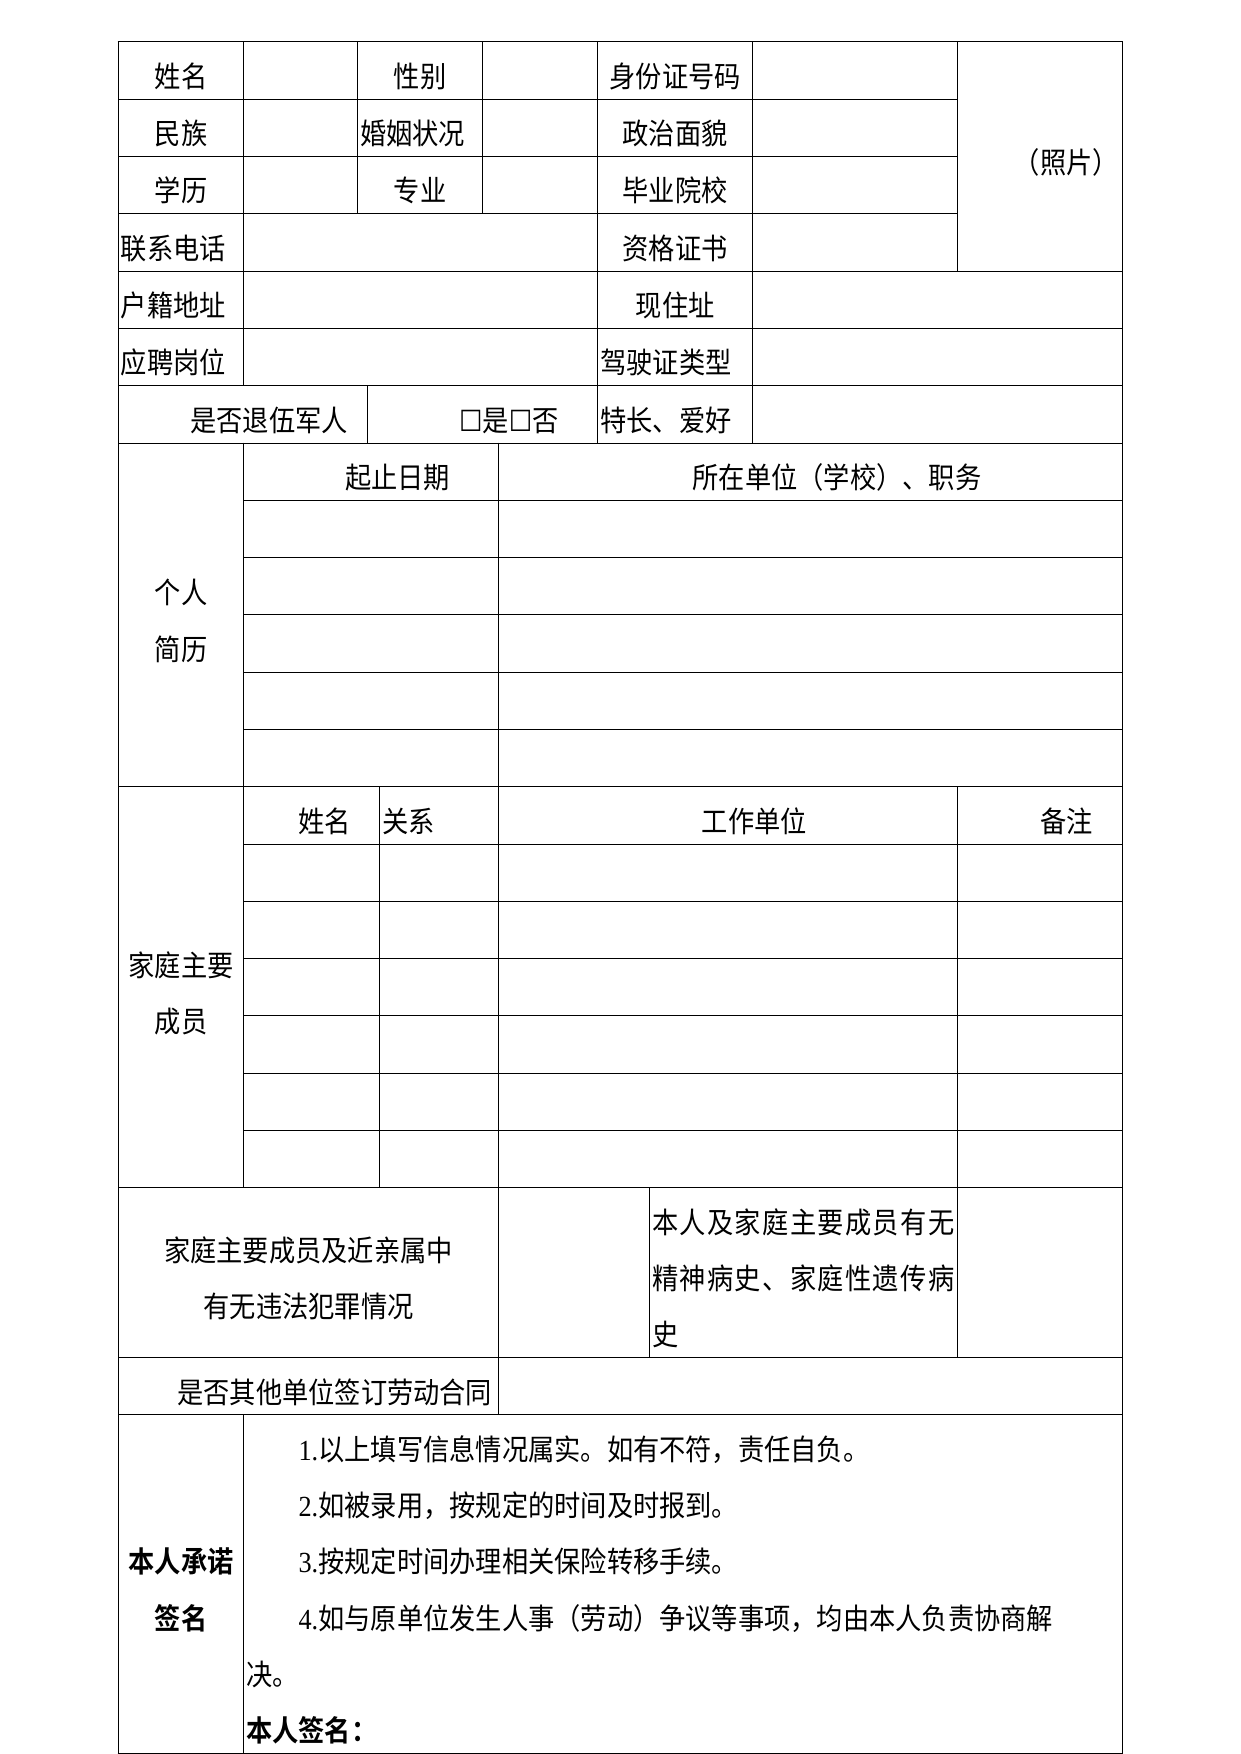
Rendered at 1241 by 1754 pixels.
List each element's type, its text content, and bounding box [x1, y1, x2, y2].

table_cell [380, 845, 498, 901]
table_cell 联系电话 [119, 214, 243, 271]
table_cell [380, 1016, 498, 1073]
table_cell [499, 673, 1122, 729]
table_cell [753, 214, 957, 271]
table_cell [244, 615, 498, 672]
table_cell [958, 1188, 1122, 1357]
table_cell [499, 615, 1122, 672]
table_cell [244, 214, 597, 271]
table_cell [753, 272, 1122, 328]
table_cell 1.以上填写信息情况属实。如有不符，责任自负。 2.如被录用，按规定的时间及时报到。 3.按规定时间办理相关保险转移手续。 4.如与原单位发生人事（劳动）争议等事项，均由本人负责协商解决。 本人签名： [244, 1415, 1122, 1753]
table_cell 特长、爱好 [598, 386, 752, 442]
table_cell [244, 272, 597, 328]
table_cell [244, 157, 357, 213]
table_cell [380, 1074, 498, 1130]
table_header 姓名 [119, 42, 243, 98]
table_cell [499, 902, 957, 958]
table_cell 驾驶证类型 [598, 329, 752, 385]
table_header 身份证号码 [598, 42, 752, 98]
table_cell [244, 673, 498, 729]
table_cell [499, 959, 957, 1015]
table_header [753, 42, 957, 98]
table_cell [244, 1074, 379, 1130]
table_cell [958, 1016, 1122, 1073]
table_cell [958, 845, 1122, 901]
table_cell [499, 1074, 957, 1130]
table_cell [244, 501, 498, 557]
table_cell [958, 959, 1122, 1015]
table_cell [380, 959, 498, 1015]
table_cell 现住址 [598, 272, 752, 328]
table_cell 家庭主要成员 [119, 787, 243, 1187]
table_cell 本人承诺 签名 [119, 1415, 243, 1753]
table_cell [958, 1131, 1122, 1187]
table_cell [499, 1358, 1122, 1414]
table_cell [753, 329, 1122, 385]
table_cell [958, 1074, 1122, 1130]
table_cell [244, 902, 379, 958]
table_cell 民族 [119, 100, 243, 156]
table_cell 家庭主要成员及近亲属中 有无违法犯罪情况 [119, 1188, 498, 1357]
table_cell [499, 1188, 649, 1357]
table_cell 个人 简历 [119, 444, 243, 786]
table_cell 学历 [119, 157, 243, 213]
table_cell [499, 558, 1122, 614]
table_header 性别 [358, 42, 482, 98]
table_cell [499, 501, 1122, 557]
table_cell 资格证书 [598, 214, 752, 271]
table_cell 关系 [380, 787, 498, 843]
table_cell [753, 100, 957, 156]
table_cell [244, 558, 498, 614]
table_cell [753, 386, 1122, 442]
table_cell 是否退伍军人 [119, 386, 367, 442]
table_cell 本人及家庭主要成员有无精神病史、家庭性遗传病史 [650, 1188, 957, 1357]
table_cell [499, 1131, 957, 1187]
table_header （照片） [958, 42, 1122, 271]
table_cell [244, 730, 498, 786]
table_cell 毕业院校 [598, 157, 752, 213]
table_cell [958, 902, 1122, 958]
table_cell [380, 902, 498, 958]
table_cell 政治面貌 [598, 100, 752, 156]
table_cell [244, 959, 379, 1015]
table_cell [244, 329, 597, 385]
table_header [244, 42, 357, 98]
table_cell [244, 1131, 379, 1187]
table_cell 户籍地址 [119, 272, 243, 328]
table_cell 工作单位 [499, 787, 957, 843]
table_header [483, 42, 597, 98]
table_cell [499, 730, 1122, 786]
table_cell 专业 [358, 157, 482, 213]
table_cell 婚姻状况 [358, 100, 482, 156]
table_cell [483, 100, 597, 156]
table_cell 应聘岗位 [119, 329, 243, 385]
table_cell [244, 100, 357, 156]
table_cell [380, 1131, 498, 1187]
table_cell 备注 [958, 787, 1122, 843]
table_cell [499, 845, 957, 901]
table_cell [753, 157, 957, 213]
table_cell [244, 845, 379, 901]
table_cell 姓名 [244, 787, 379, 843]
table_cell 所在单位（学校）、职务 [499, 444, 1122, 500]
table_cell ☐是☐否 [368, 386, 597, 442]
table_cell [499, 1016, 957, 1073]
table_cell 起止日期 [244, 444, 498, 500]
table_cell 是否其他单位签订劳动合同 [119, 1358, 498, 1414]
table_cell [483, 157, 597, 213]
table_cell [244, 1016, 379, 1073]
